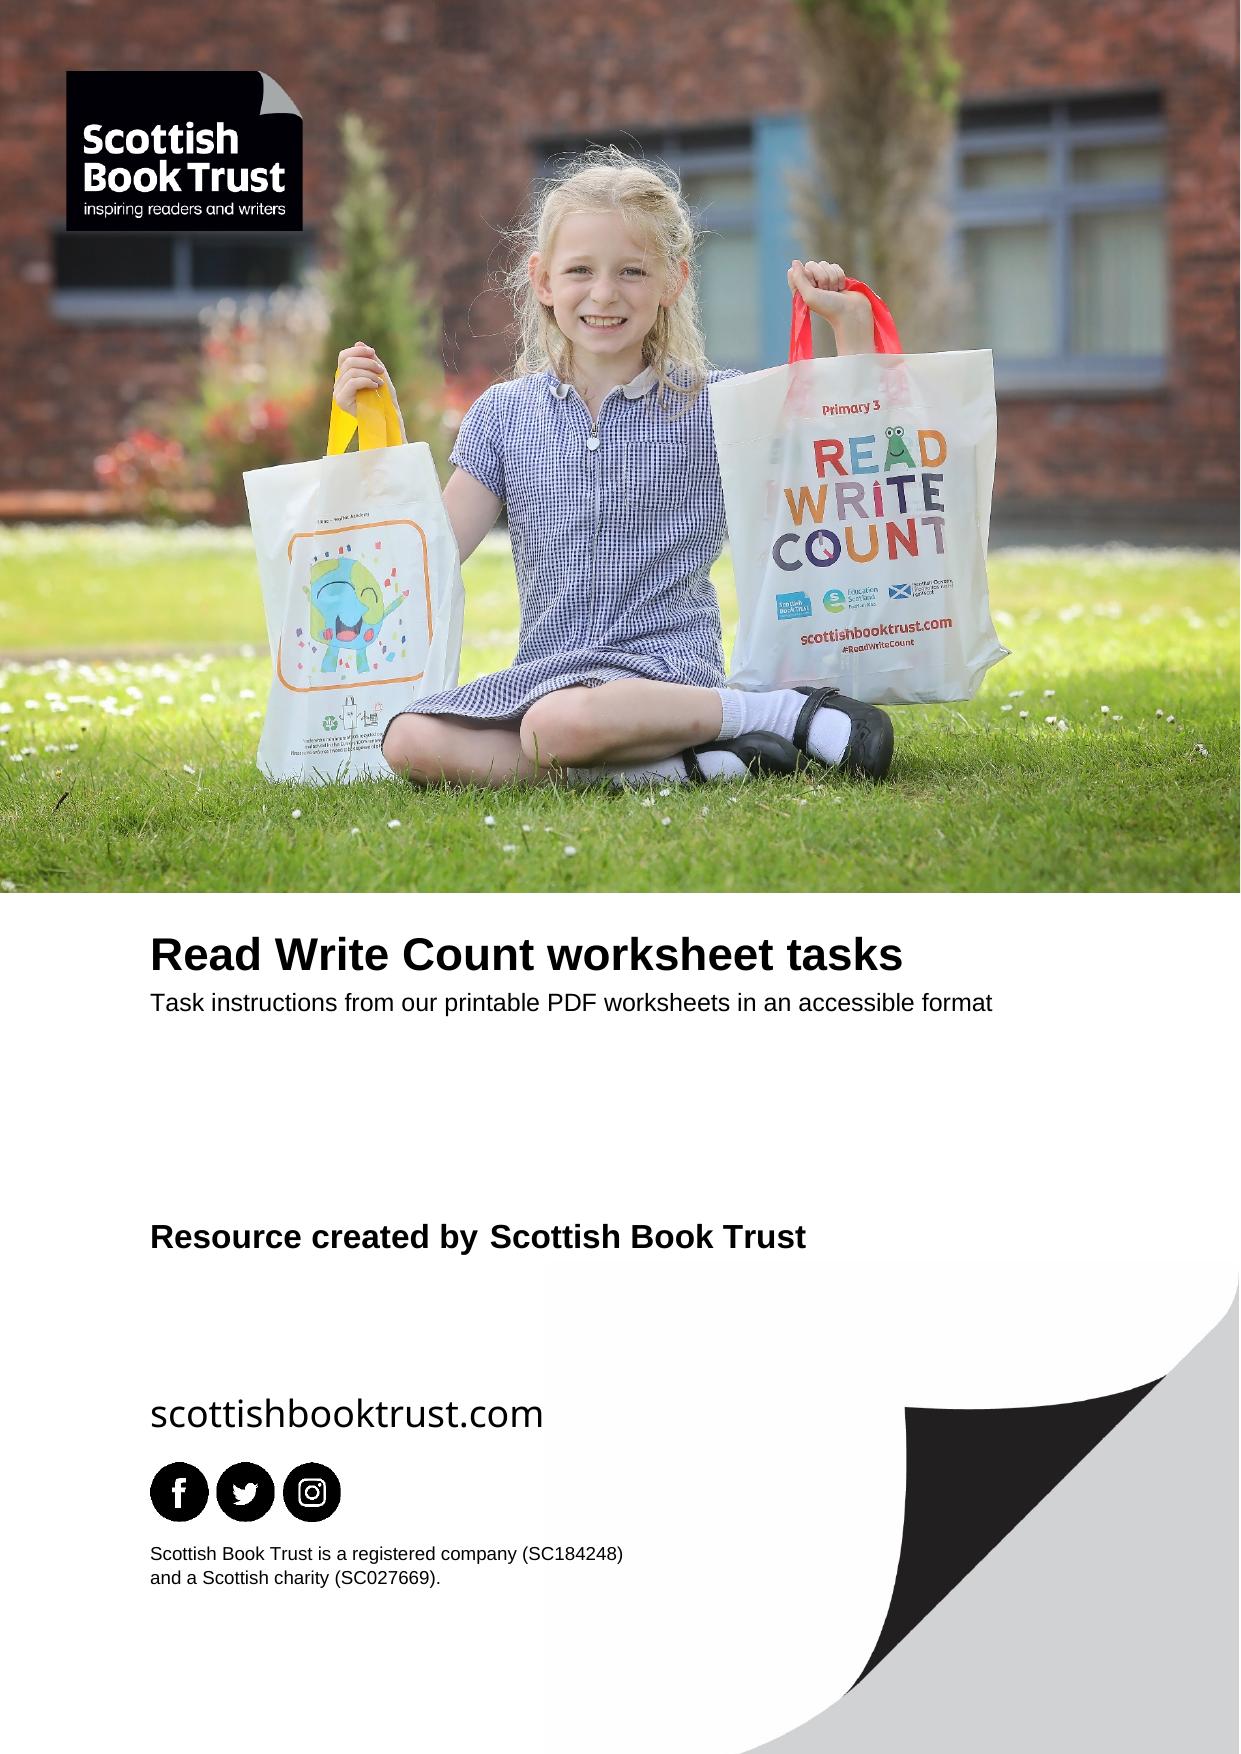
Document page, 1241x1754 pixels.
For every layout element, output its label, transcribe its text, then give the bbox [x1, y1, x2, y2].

subtitle Read Write Count worksheet tasks [150, 927, 1090, 980]
subtitle and a Scottish charity (SC027669). [150, 1567, 1090, 1589]
subtitle Scottish Book Trust is a registered company (SC184248) [150, 1542, 1090, 1564]
subtitle Resource created by Scottish Book Trust [150, 1217, 1090, 1255]
picture [0, 0, 1241, 893]
text Task instructions from our printable PDF worksheets in an accessible format [150, 988, 1090, 1017]
text scottishbooktrust.com [150, 1387, 1090, 1438]
picture [150, 1462, 341, 1522]
picture [546, 1261, 1239, 1754]
